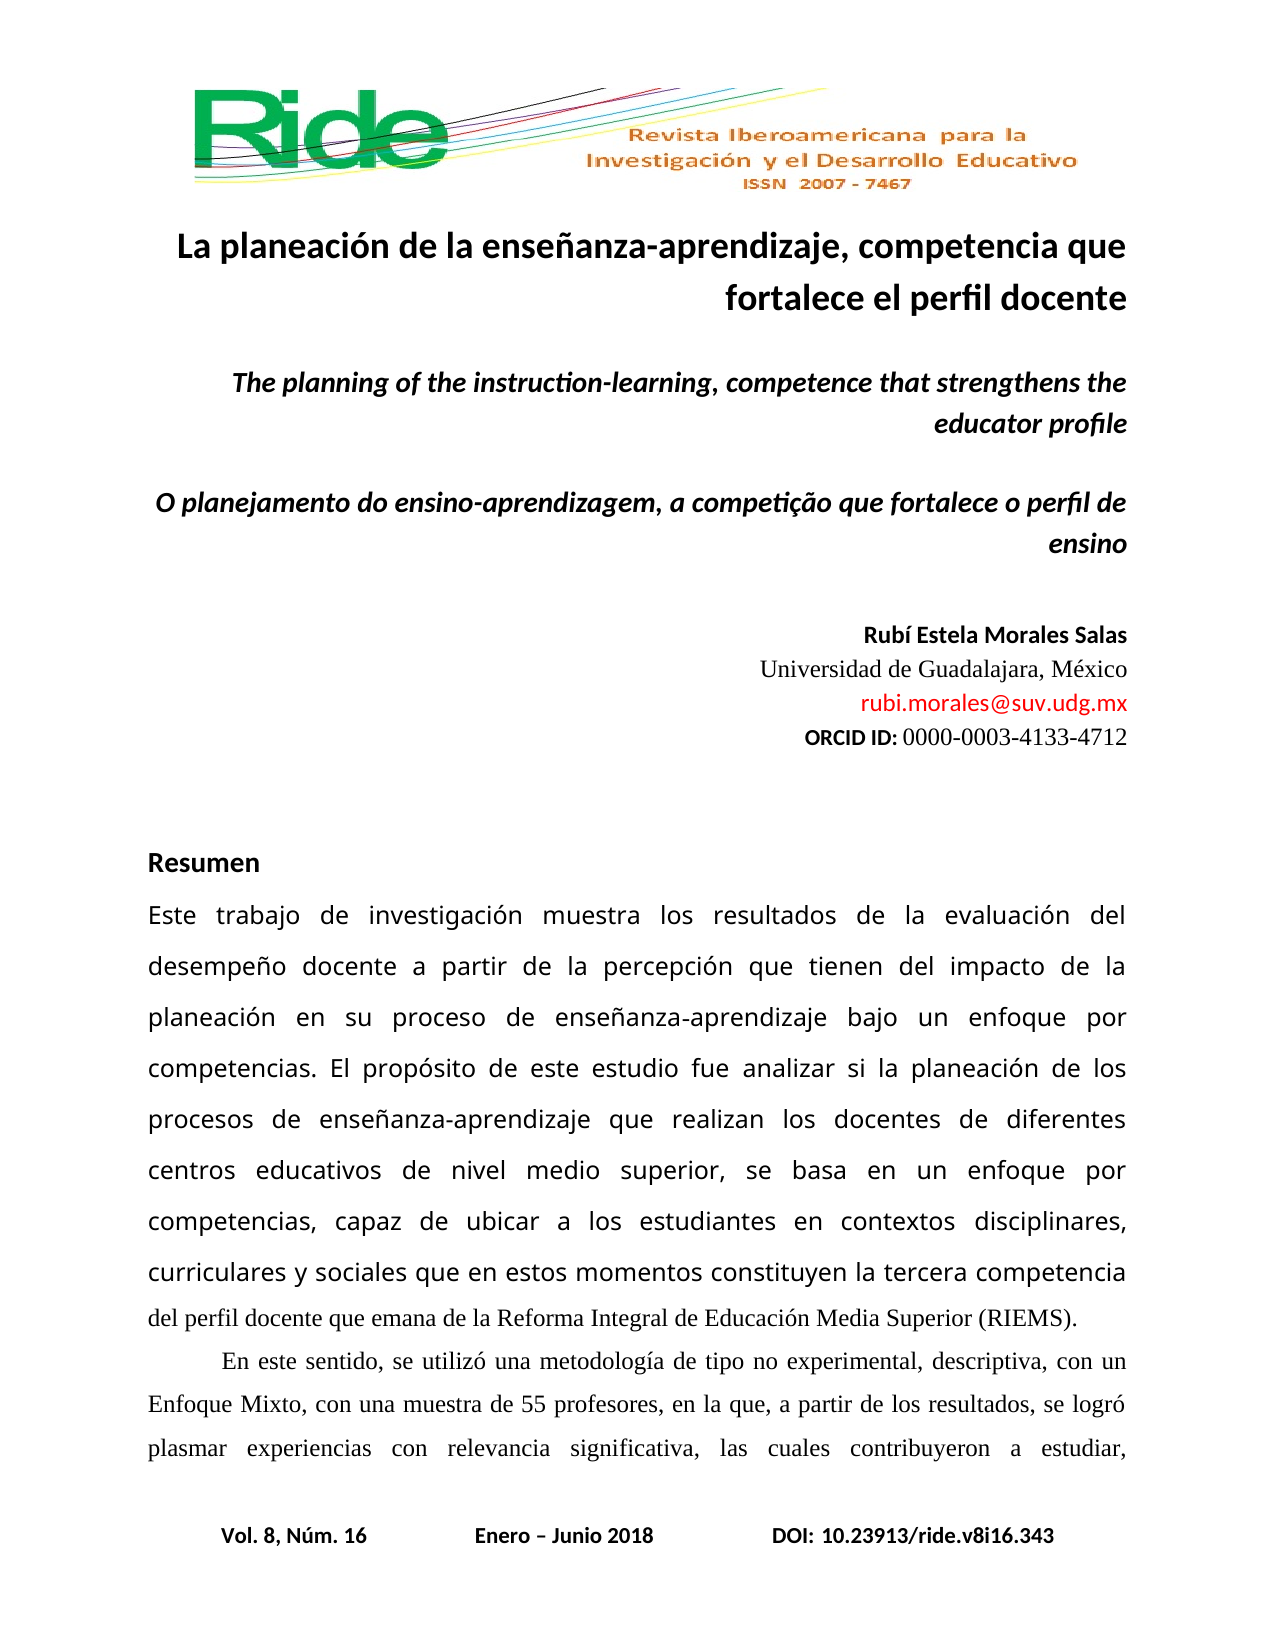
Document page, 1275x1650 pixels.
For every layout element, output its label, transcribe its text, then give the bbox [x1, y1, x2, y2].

subtitle The planning of the instruction-learning, competence that strengthens the educator profile [148, 364, 1127, 441]
subtitle La planeación de la enseñanza-aprendizaje, competencia que fortalece el perfil docente [148, 222, 1127, 320]
text Rubí Estela Morales Salas Universidad de Guadalajara, México [148, 619, 1127, 683]
text Este trabajo de investigación muestra los resultados de la evaluación del desempeño docente a partir de la percepción que tienen del impacto de la planeación en su proceso de enseñanza-aprendizaje bajo un enfoque por competencias. El propósito de este estudio fue analizar si la planeación de los procesos de enseñanza-aprendizaje que realizan los docentes de diferentes centros educativos de nivel medio superior, se basa en un enfoque por competencias, capaz de ubicar a los estudiantes en contextos disciplinares, curriculares y sociales que en estos momentos constituyen la tercera competencia del perfil docente que emana de la Reforma Integral de Educación Media Superior (RIEMS). [148, 898, 1127, 1332]
text O planejamento do ensino-aprendizagem, a competição que fortalece o perfil de ensino [148, 484, 1127, 560]
text ORCID ID: 0000-0003-4133-4712 [148, 722, 1127, 751]
picture [194, 88, 1081, 192]
text Resumen [148, 844, 1127, 880]
text rubi.morales@suv.udg.mx [148, 687, 1127, 718]
